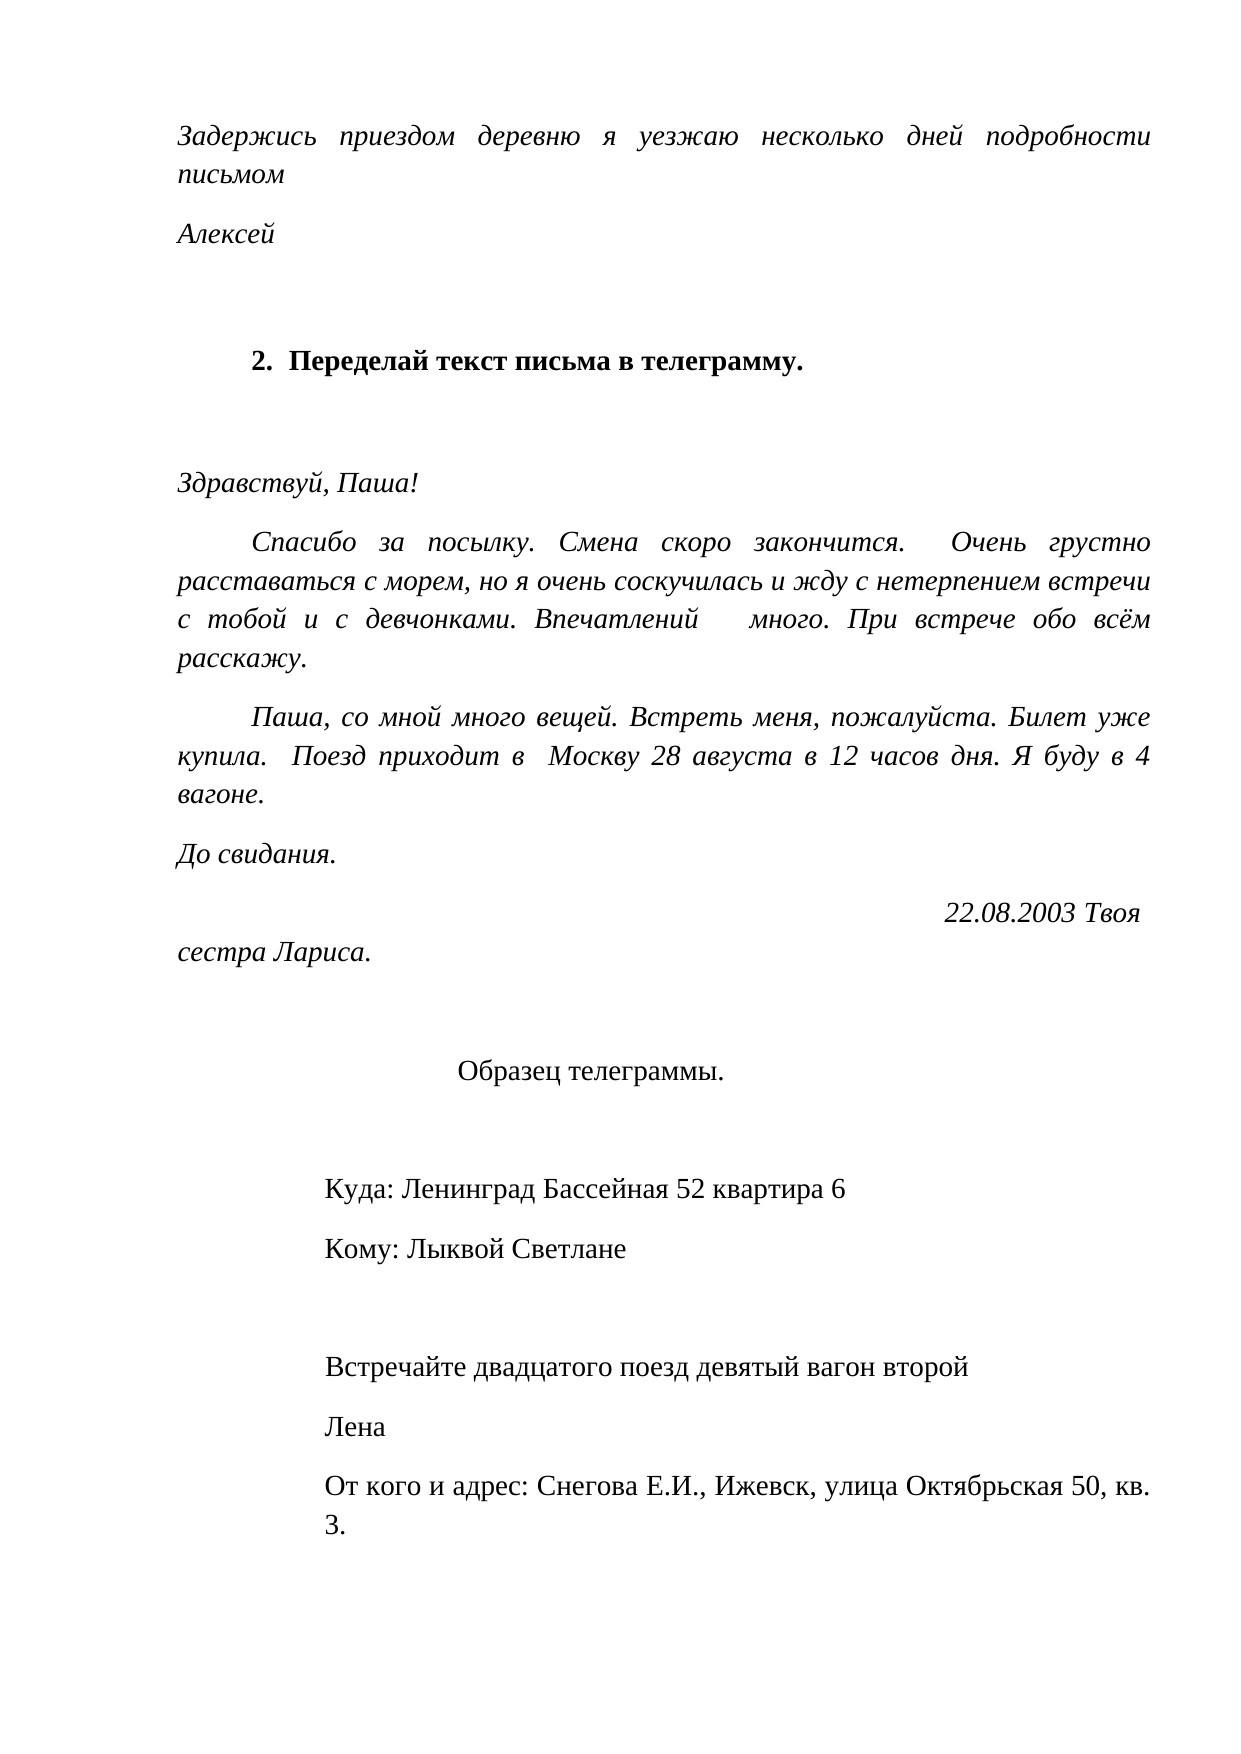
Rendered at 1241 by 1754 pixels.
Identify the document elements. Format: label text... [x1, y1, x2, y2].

text Алексей [177, 216, 1152, 249]
text Кому: Лыквой Светлане [324, 1231, 1152, 1264]
text От кого и адрес: Снегова Е.И., Ижевск, улица Октябрьская 50, кв. 3. [324, 1468, 1152, 1540]
text До свидания. [177, 836, 1152, 869]
text Задержись приездом деревню я уезжаю несколько дней подробности письмом [177, 118, 1152, 190]
text 22.08.2003 Твоя сестра Лариса. [177, 895, 1152, 967]
text Спасибо за посылку. Смена скоро закончится. Очень грустно расставаться с морем, но я очень соскучилась и жду с нетерпением встречи с тобой и с девчонками. Впечатлений много. При встрече обо всём расскажу. [177, 524, 1152, 674]
text Здравствуй, Паша! [177, 465, 1152, 499]
list Переделай текст письма в телеграмму. [251, 343, 1152, 377]
text Образец телеграммы. [30, 1053, 1152, 1086]
text Встречайте двадцатого поезд девятый вагон второй [324, 1349, 1152, 1383]
text Паша, со мной много вещей. Встреть меня, пожалуйста. Билет уже купила. Поезд приходит в Москву 28 августа в 12 часов дня. Я буду в 4 вагоне. [177, 699, 1152, 810]
text Куда: Ленинград Бассейная 52 квартира 6 [324, 1171, 1152, 1205]
text Лена [324, 1409, 1152, 1442]
